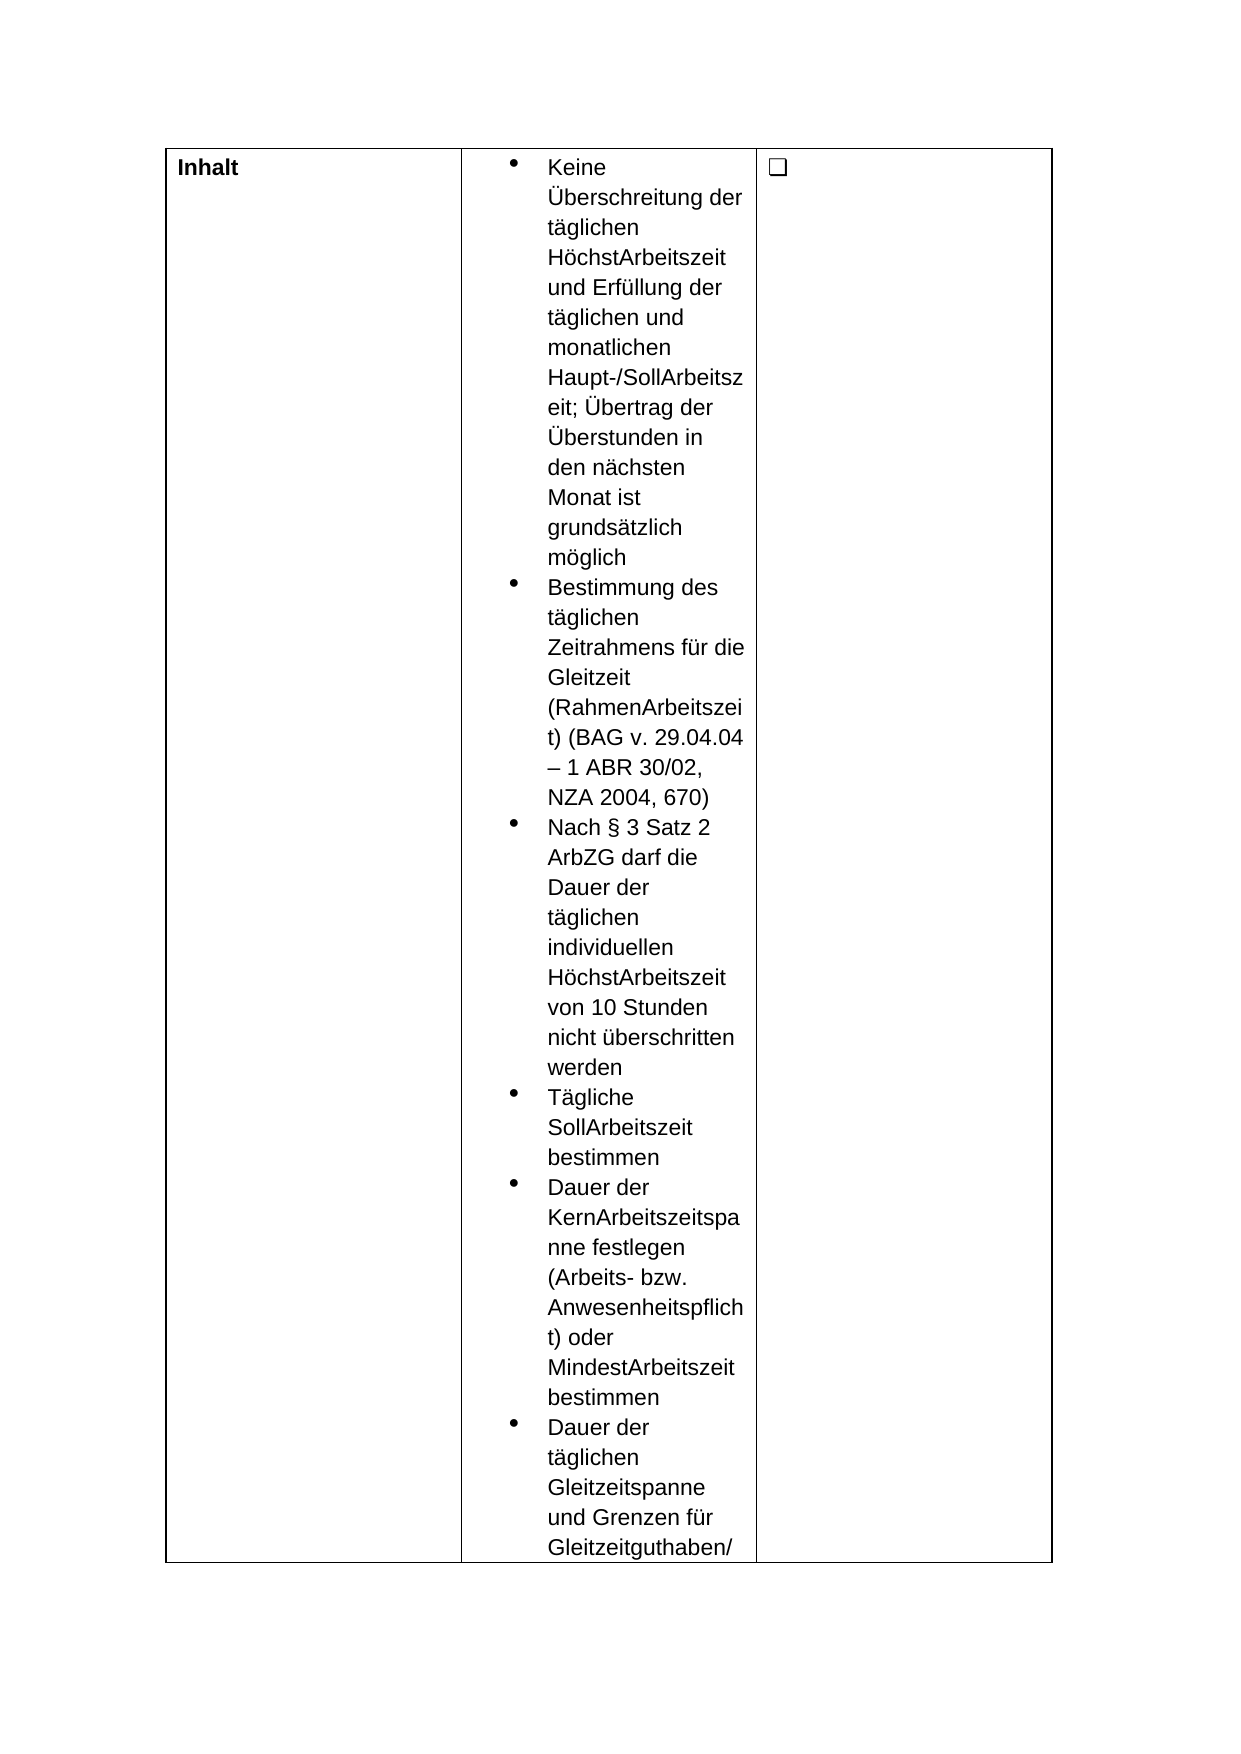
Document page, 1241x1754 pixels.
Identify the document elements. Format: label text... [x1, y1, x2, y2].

table_cell Inhalt [167, 149, 461, 1562]
table_cell ❏ [757, 149, 1051, 1562]
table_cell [462, 149, 756, 1562]
